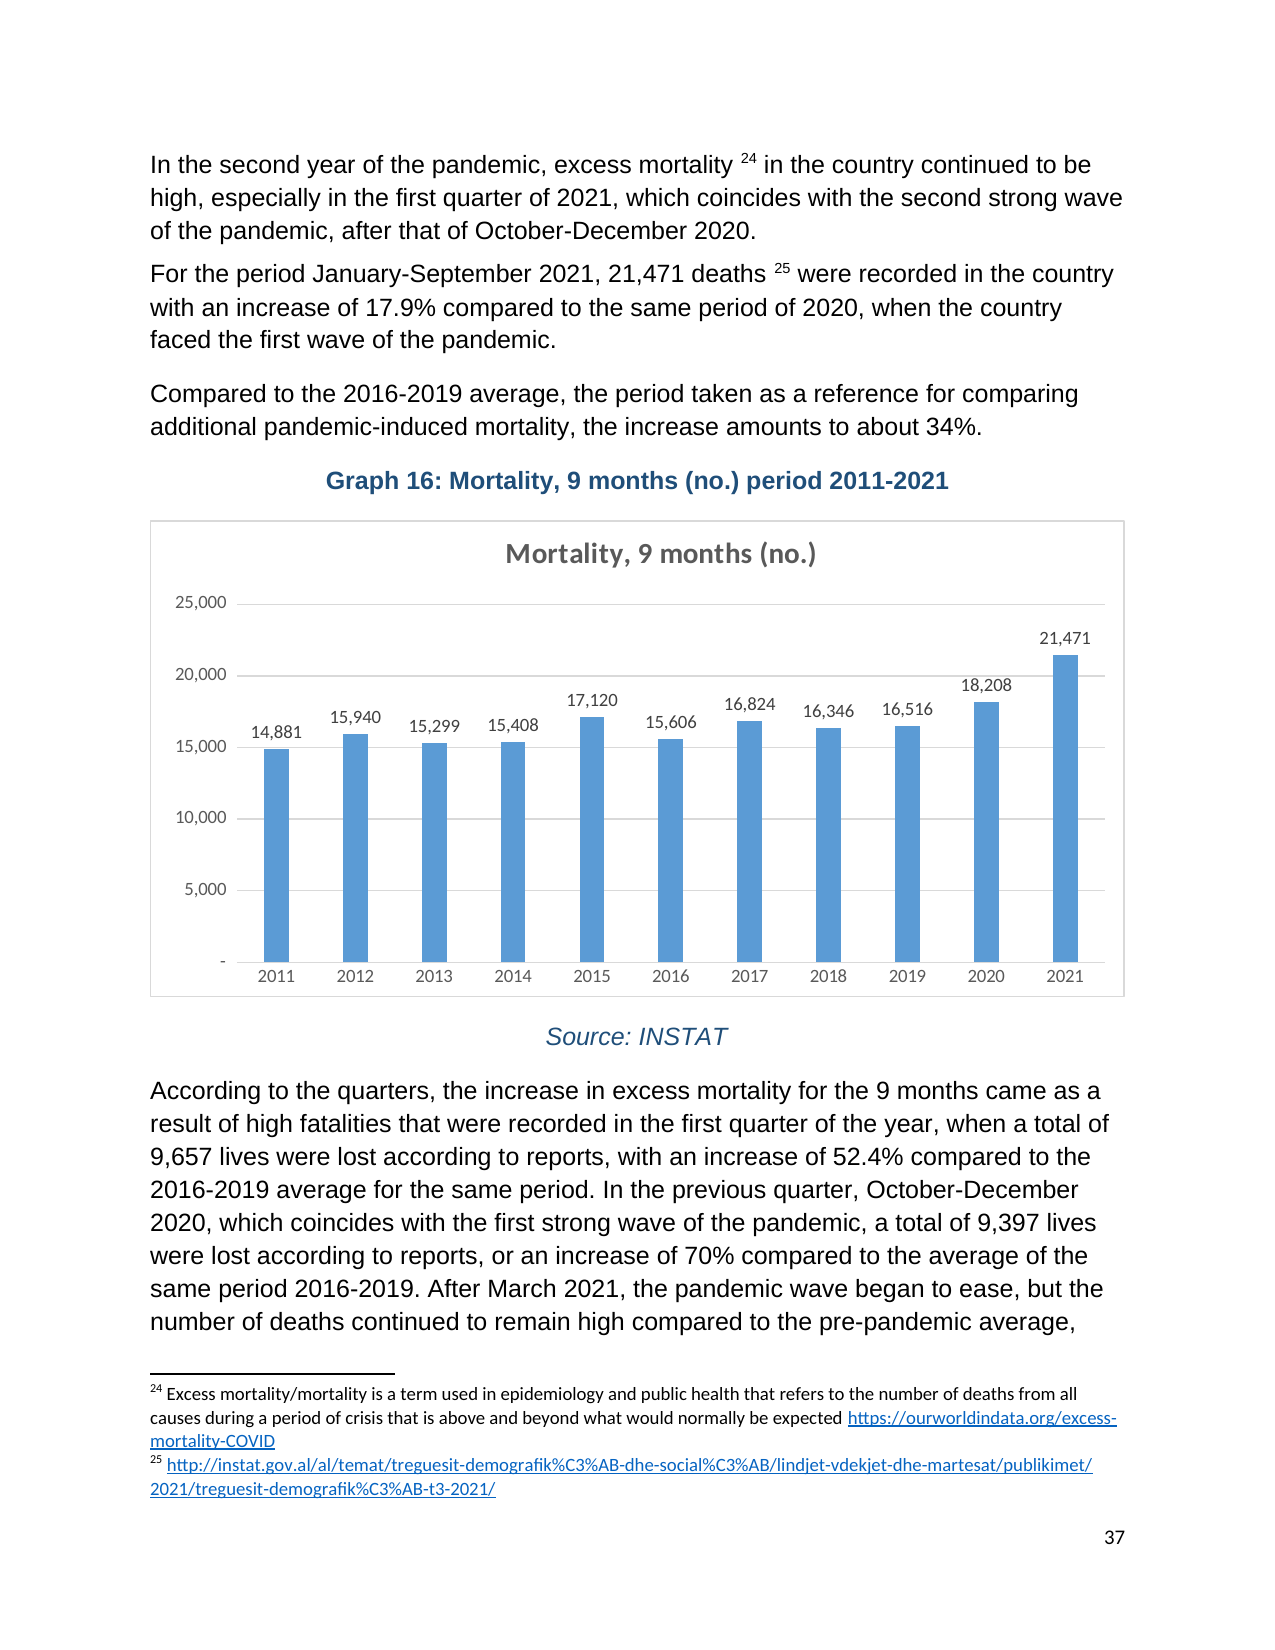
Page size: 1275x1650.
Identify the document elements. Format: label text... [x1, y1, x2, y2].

text In the second year of the pandemic, excess mortality in the country continued to be high, especially in the first quarter of 2021, which coincides with the second strong wave of the pandemic, after that of October-December 2020. [150, 150, 1125, 245]
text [150, 1076, 1125, 1336]
text Compared to the 2016-2019 average, the period taken as a reference for comparing additional pandemic-induced mortality, the increase amounts to about 34%. [150, 379, 1125, 441]
text For the period January-September 2021, 21,471 deaths were recorded in the country with an increase of 17.9% compared to the same period of 2020, when the country faced the first wave of the pandemic. [150, 259, 1125, 354]
text Graph 16: Mortality, 9 months (no.) period 2011-2021 [150, 466, 1125, 495]
text Source: INSTAT [150, 1022, 1125, 1051]
